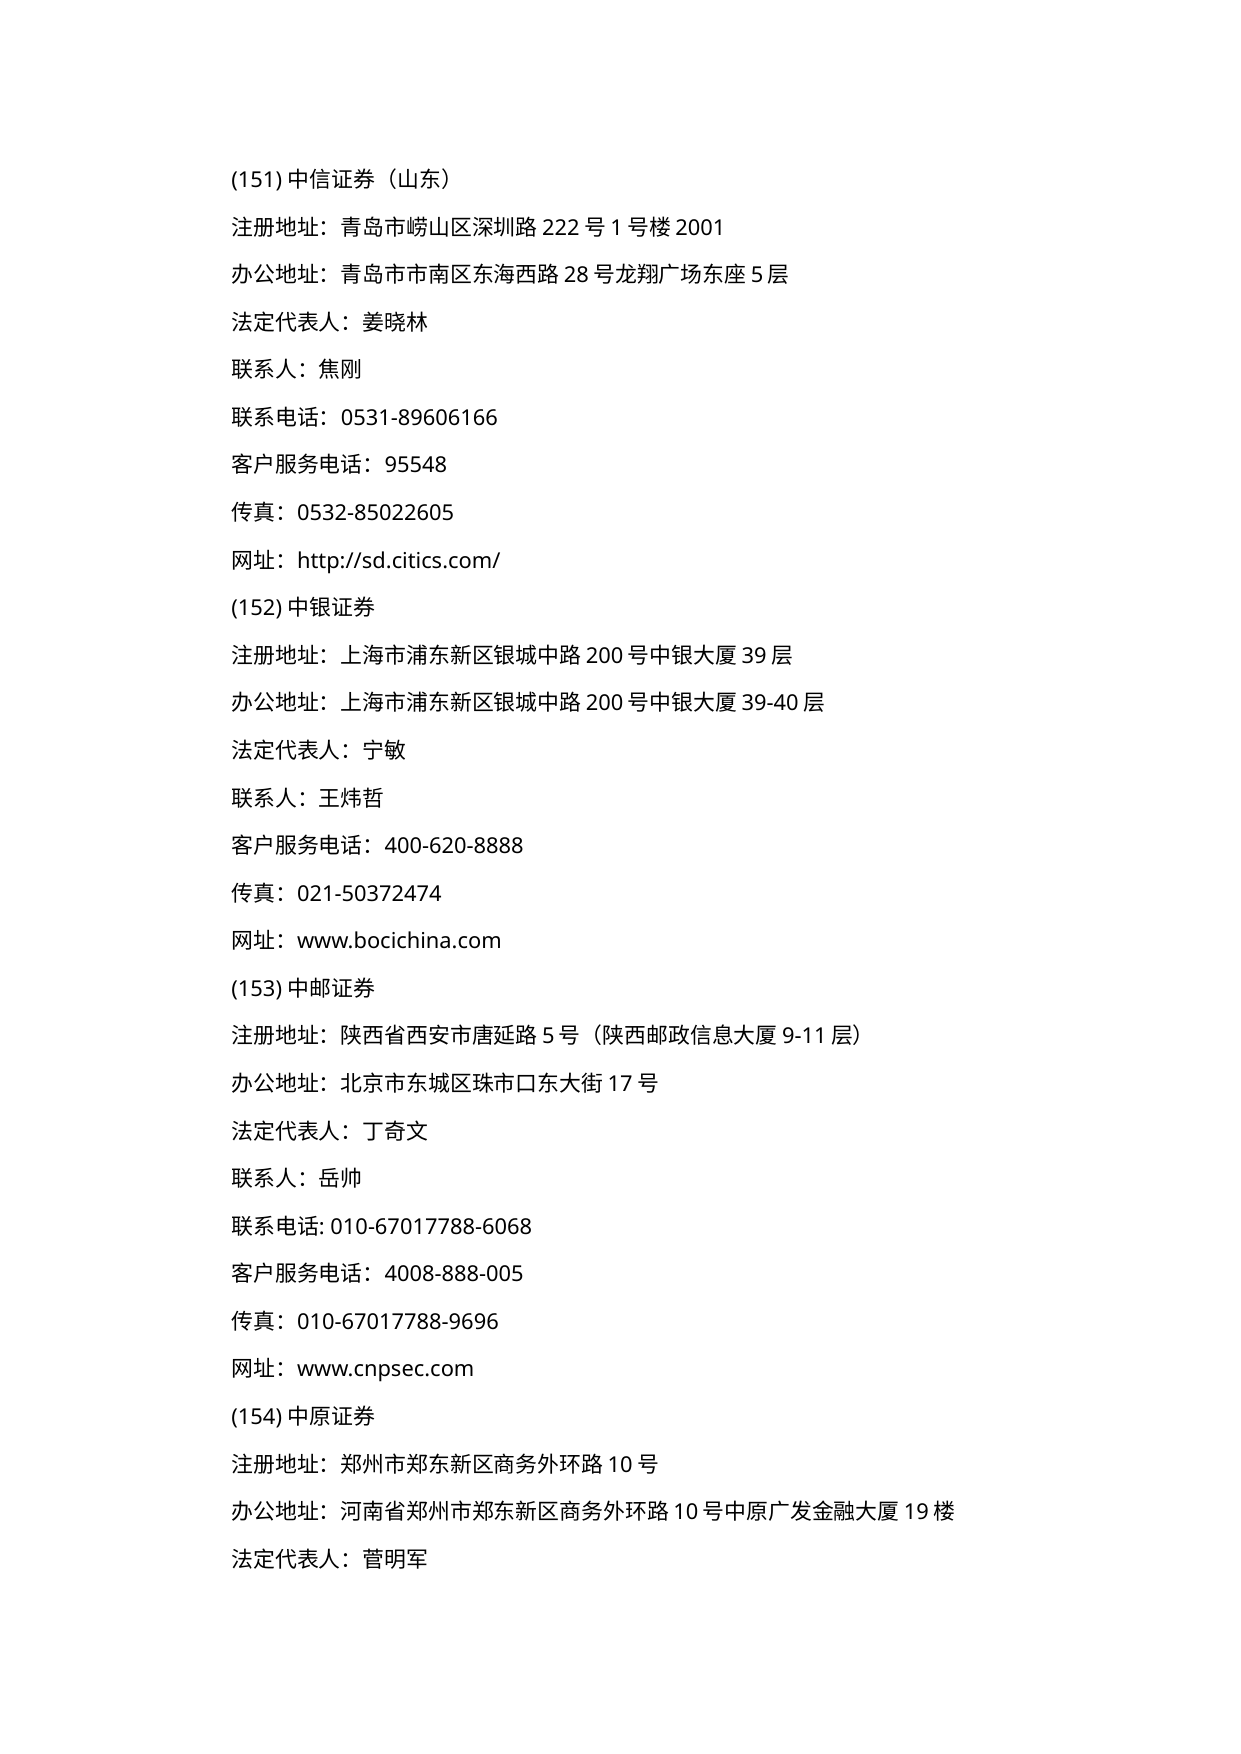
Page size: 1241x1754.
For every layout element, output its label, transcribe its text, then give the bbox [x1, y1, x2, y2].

text 联系人：岳帅 [187, 1161, 1053, 1193]
text 客户服务电话：95548 [187, 447, 1053, 479]
text 注册地址：青岛市崂山区深圳路222号1号楼2001 [187, 209, 1053, 241]
text 办公地址：青岛市市南区东海西路28号龙翔广场东座5层 [187, 257, 1053, 289]
text 法定代表人：菅明军 [187, 1542, 1053, 1573]
text 注册地址：郑州市郑东新区商务外环路10号 [187, 1447, 1053, 1478]
text 传真：021-50372474 [187, 876, 1053, 907]
text 法定代表人：丁奇文 [187, 1114, 1053, 1145]
text 客户服务电话：4008-888-005 [187, 1256, 1053, 1288]
text 联系人：焦刚 [187, 352, 1053, 384]
text 联系人：王炜哲 [187, 781, 1053, 812]
text 客户服务电话：400-620-8888 [187, 828, 1053, 860]
text 网址：www.cnpsec.com [187, 1351, 1053, 1383]
text 联系电话: 010-67017788-6068 [187, 1209, 1053, 1240]
text 联系电话：0531-89606166 [187, 400, 1053, 432]
text (153) 中邮证券 [187, 971, 1053, 1003]
text 网址：http://sd.citics.com/ [187, 543, 1053, 574]
text (152) 中银证券 [187, 590, 1053, 622]
text (154) 中原证券 [187, 1399, 1053, 1431]
text 办公地址：上海市浦东新区银城中路200号中银大厦39-40层 [187, 685, 1053, 717]
text (151) 中信证券（山东） [187, 162, 1053, 194]
text 注册地址：陕西省西安市唐延路5号（陕西邮政信息大厦9-11层） [187, 1018, 1053, 1050]
text 办公地址：河南省郑州市郑东新区商务外环路10号中原广发金融大厦19楼 [187, 1494, 1053, 1526]
text 网址：www.bocichina.com [187, 923, 1053, 955]
text 注册地址：上海市浦东新区银城中路200号中银大厦39层 [187, 638, 1053, 669]
text 传真：0532-85022605 [187, 495, 1053, 527]
text 办公地址：北京市东城区珠市口东大街17号 [187, 1066, 1053, 1098]
text 法定代表人：宁敏 [187, 733, 1053, 765]
text 法定代表人：姜晓林 [187, 305, 1053, 336]
text 传真：010-67017788-9696 [187, 1304, 1053, 1336]
